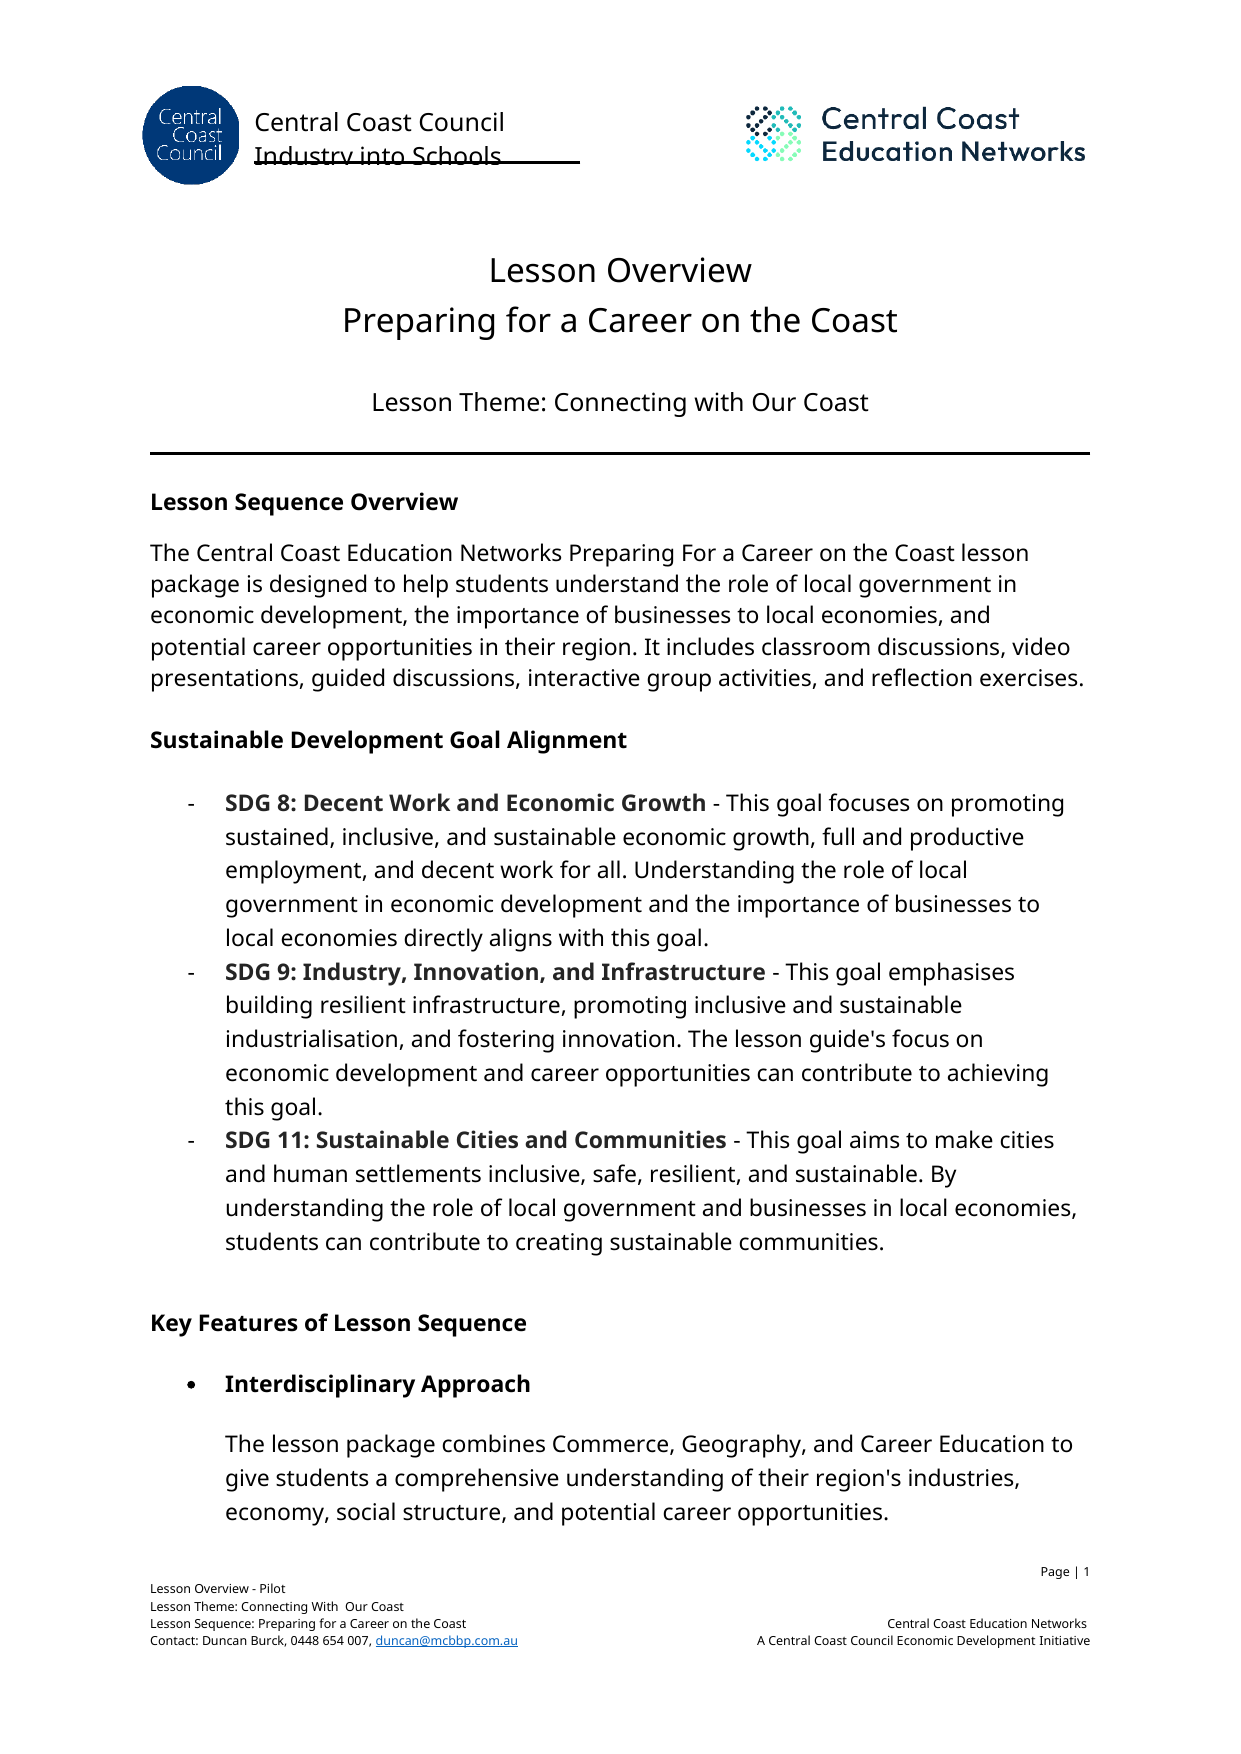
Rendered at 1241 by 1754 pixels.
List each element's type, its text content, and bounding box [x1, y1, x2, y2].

subtitle Lesson Theme: Connecting with Our Coast [150, 384, 1090, 418]
list SDG 9: Industry, Innovation, and Infrastructure - This goal emphasises building resilient infrastructure, promoting inclusive and sustainable industrialisation, and fostering innovation. The lesson guide's focus on economic development and career opportunities can contribute to achieving this goal. [187, 955, 1090, 1122]
subtitle Lesson Overview [150, 247, 1090, 292]
text Sustainable Development Goal Alignment [150, 724, 1090, 755]
list SDG 8: Decent Work and Economic Growth - This goal focuses on promoting sustained, inclusive, and sustainable economic growth, full and productive employment, and decent work for all. Understanding the role of local government in economic development and the importance of businesses to local economies directly aligns with this goal. [187, 787, 1090, 953]
text The lesson package combines Commerce, Geography, and Career Education to give students a comprehensive understanding of their region's industries, economy, social structure, and potential career opportunities. [225, 1428, 1090, 1527]
subtitle Preparing for a Career on the Coast [150, 297, 1090, 342]
text Lesson Sequence Overview [150, 486, 1090, 517]
text Key Features of Lesson Sequence [150, 1307, 1090, 1338]
list Interdisciplinary Approach [187, 1367, 1090, 1399]
picture [738, 101, 1091, 167]
text The Central Coast Education Networks Preparing For a Career on the Coast lesson package is designed to help students understand the role of local government in economic development, the importance of businesses to local economies, and potential career opportunities in their region. It includes classroom discussions, video presentations, guided discussions, interactive group activities, and reflection exercises. [150, 537, 1090, 693]
picture [142, 86, 241, 185]
list SDG 11: Sustainable Cities and Communities - This goal aims to make cities and human settlements inclusive, safe, resilient, and sustainable. By understanding the role of local government and businesses in local economies, students can contribute to creating sustainable communities. [187, 1124, 1090, 1257]
